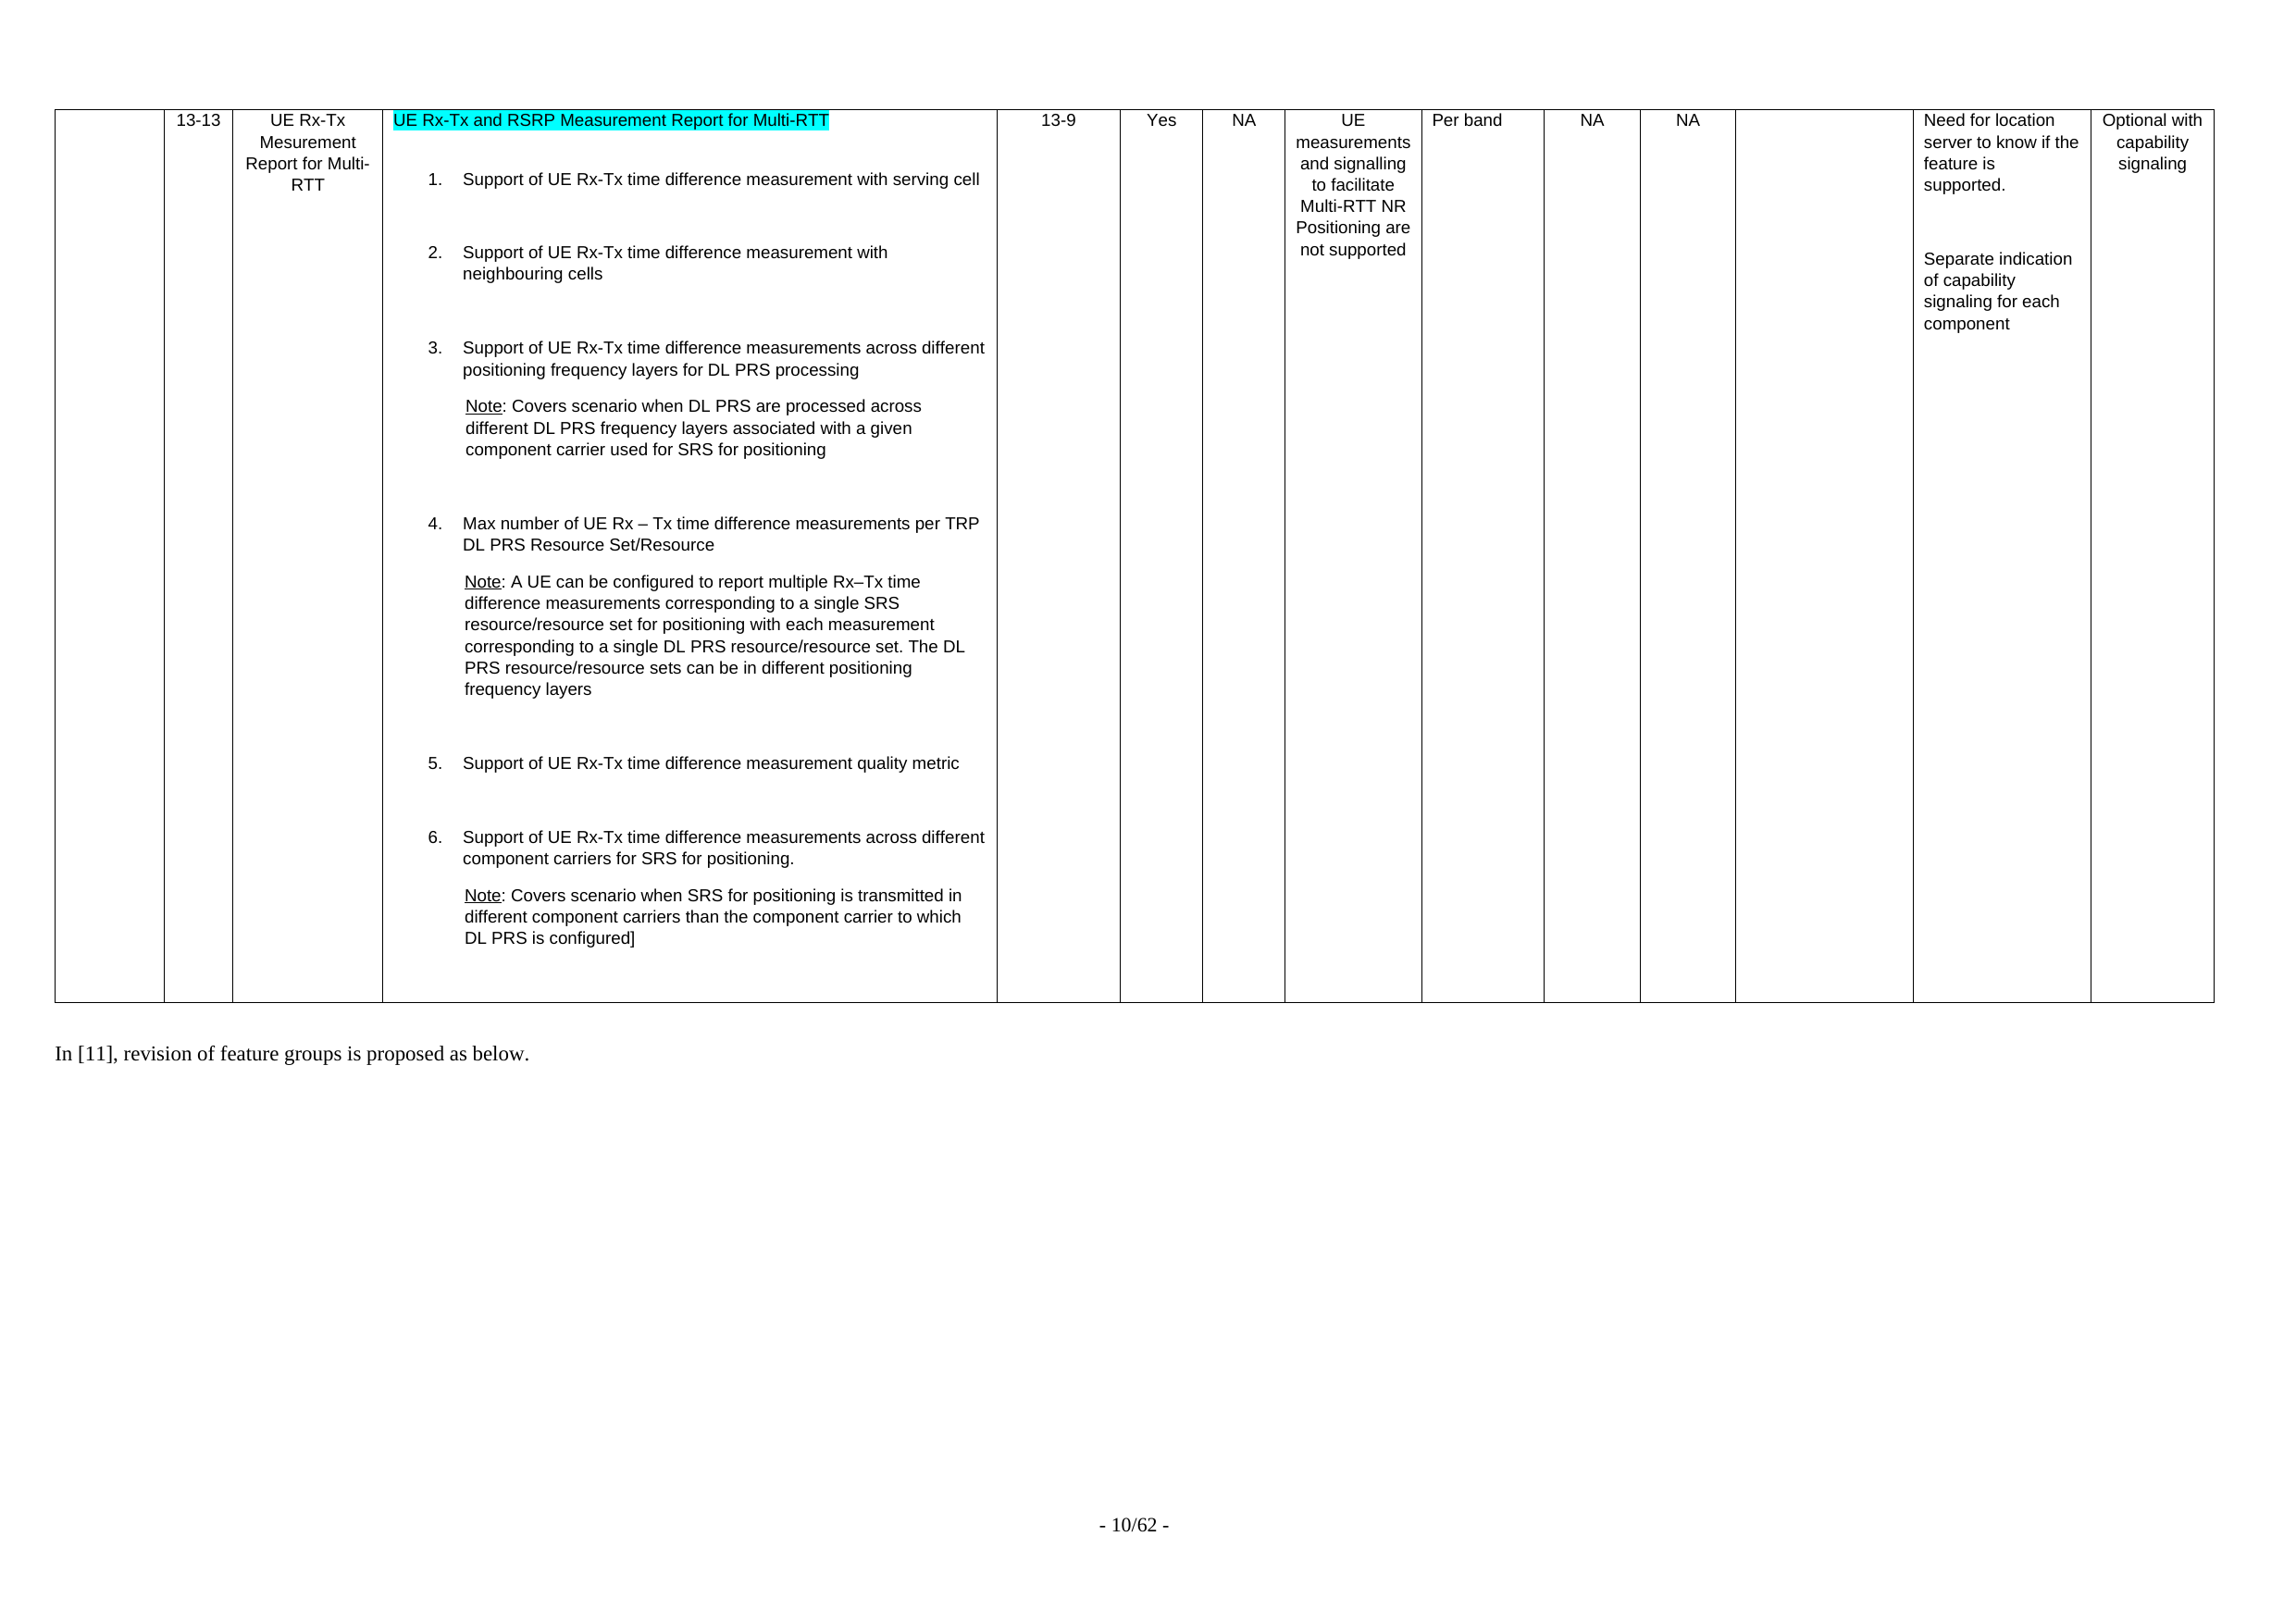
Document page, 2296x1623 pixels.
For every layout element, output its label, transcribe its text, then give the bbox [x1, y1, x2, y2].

table_cell Optional with capability signaling [2091, 110, 2214, 1002]
table_cell UE Rx-Tx and RSRP Measurement Report for Multi-RTT Support of UE Rx-Tx time difference measurement with serving cell Support of UE Rx-Tx time difference measurement with neighbouring cells Support of UE Rx-Tx time difference measurements across different positioning frequency layers for DL PRS processing Note: Covers scenario when DL PRS are processed across different DL PRS frequency layers associated with a given component carrier used for SRS for positioning Max number of UE Rx – Tx time difference measurements per TRP DL PRS Resource Set/Resource Note: A UE can be configured to report multiple Rx–Tx time difference measurements corresponding to a single SRS resource/resource set for positioning with each measurement corresponding to a single DL PRS resource/resource set. The DL PRS resource/resource sets can be in different positioning frequency layers Support of UE Rx-Tx time difference measurement quality metric Support of UE Rx-Tx time difference measurements across different component carriers for SRS for positioning. Note: Covers scenario when SRS for positioning is transmitted in different component carriers than the component carrier to which DL PRS is configured] [383, 110, 997, 1002]
table_cell Per band [1422, 110, 1544, 1002]
text In [11], revision of feature groups is proposed as below. [55, 1041, 2214, 1065]
table_cell 13-13 [165, 110, 232, 1002]
table_cell [1736, 110, 1913, 1002]
table_cell Yes [1121, 110, 1202, 1002]
table_cell Need for location server to know if the feature is supported. Separate indication of capability signaling for each component [1914, 110, 2091, 1002]
table_cell NA [1545, 110, 1640, 1002]
table_cell NA [1641, 110, 1735, 1002]
table_cell UE Rx-Tx Mesurement Report for Multi-RTT [233, 110, 382, 1002]
table_cell 13-9 [998, 110, 1120, 1002]
table_cell UE measurements and signalling to facilitate Multi-RTT NR Positioning are not supported [1285, 110, 1421, 1002]
table_cell NA [1203, 110, 1285, 1002]
